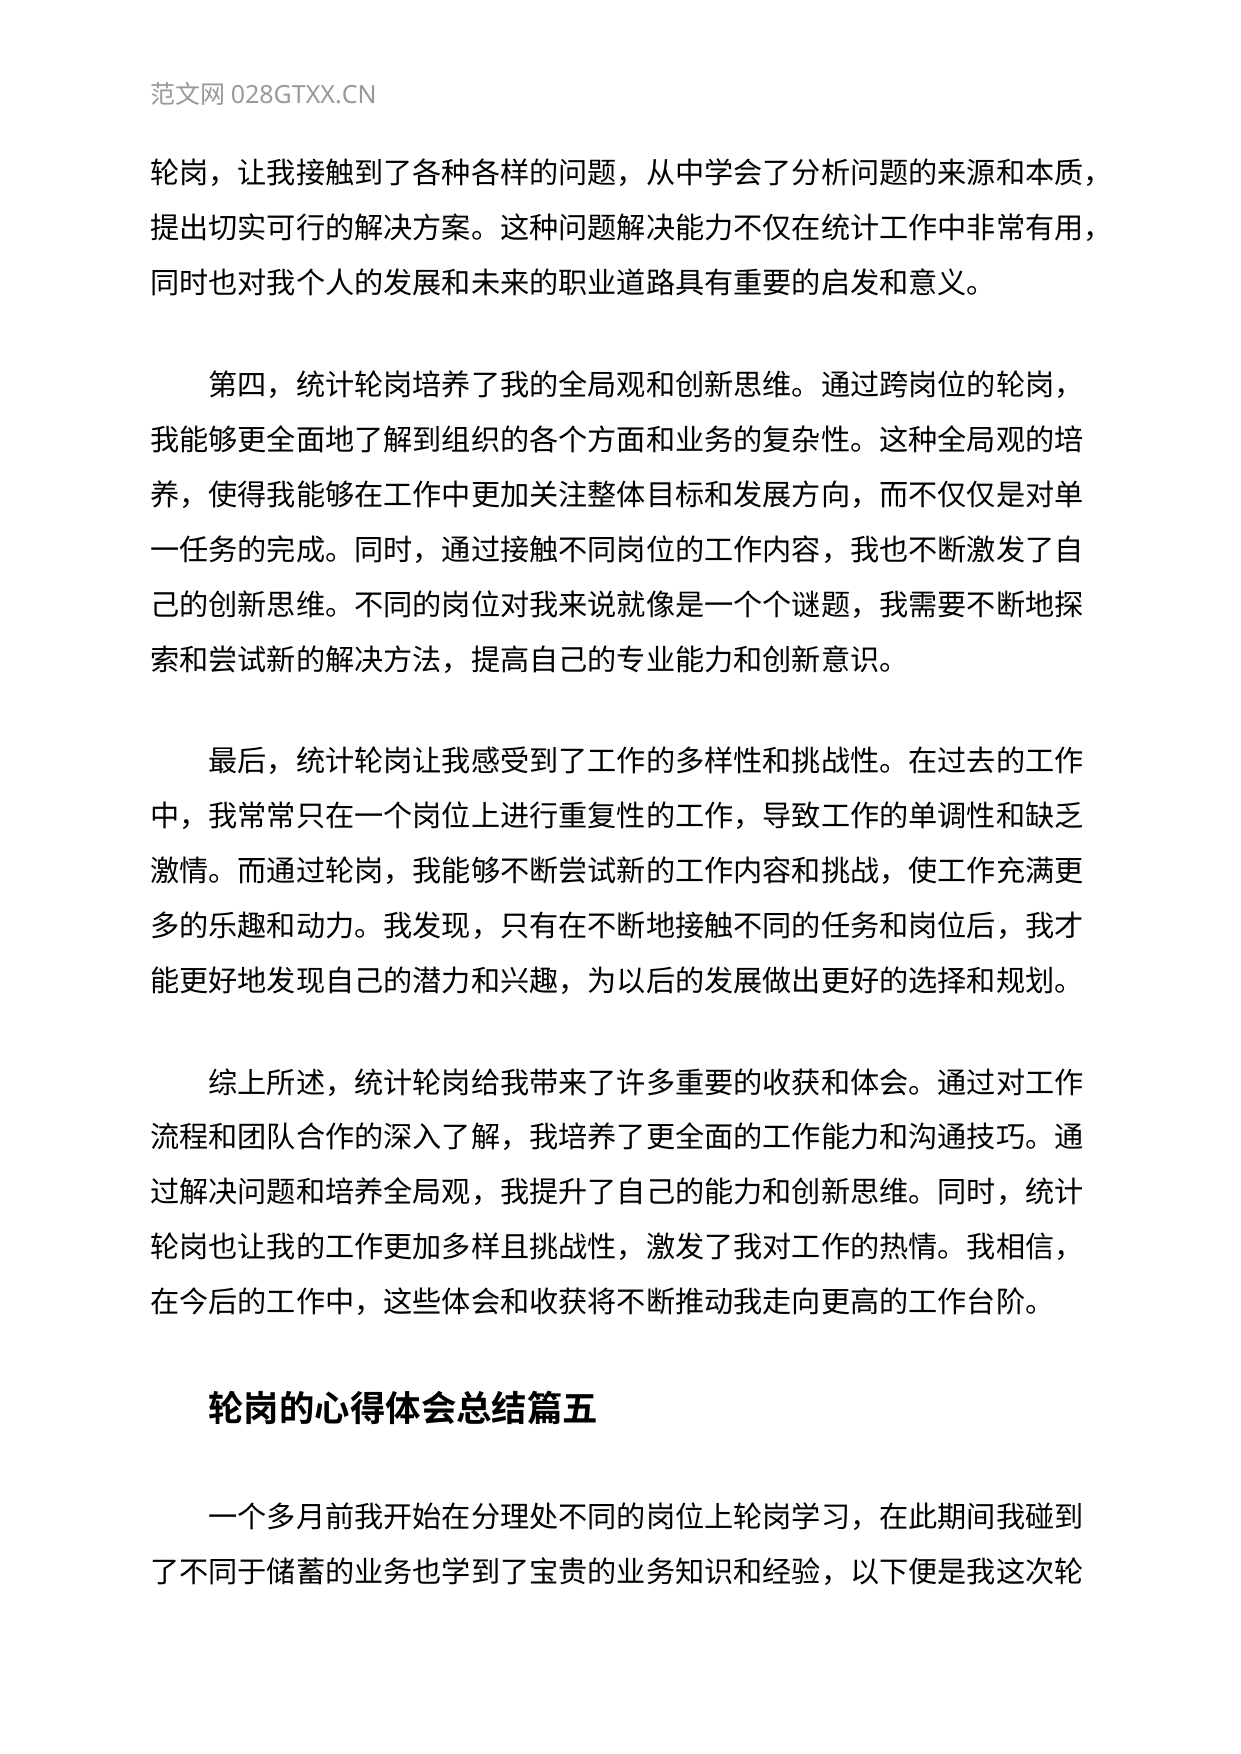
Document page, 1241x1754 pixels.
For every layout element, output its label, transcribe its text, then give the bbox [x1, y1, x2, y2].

text 轮岗的心得体会总结篇五 [150, 1381, 1090, 1432]
text 第四，统计轮岗培养了我的全局观和创新思维。通过跨岗位的轮岗，我能够更全面地了解到组织的各个方面和业务的复杂性。这种全局观的培养，使得我能够在工作中更加关注整体目标和发展方向，而不仅仅是对单一任务的完成。同时，通过接触不同岗位的工作内容，我也不断激发了自己的创新思维。不同的岗位对我来说就像是一个个谜题，我需要不断地探索和尝试新的解决方法，提高自己的专业能力和创新意识。 [150, 362, 1090, 678]
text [150, 1494, 1090, 1591]
text 最后，统计轮岗让我感受到了工作的多样性和挑战性。在过去的工作中，我常常只在一个岗位上进行重复性的工作，导致工作的单调性和缺乏激情。而通过轮岗，我能够不断尝试新的工作内容和挑战，使工作充满更多的乐趣和动力。我发现，只有在不断地接触不同的任务和岗位后，我才能更好地发现自己的潜力和兴趣，为以后的发展做出更好的选择和规划。 [150, 738, 1090, 1000]
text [150, 150, 1090, 302]
text 综上所述，统计轮岗给我带来了许多重要的收获和体会。通过对工作流程和团队合作的深入了解，我培养了更全面的工作能力和沟通技巧。通过解决问题和培养全局观，我提升了自己的能力和创新思维。同时，统计轮岗也让我的工作更加多样且挑战性，激发了我对工作的热情。我相信，在今后的工作中，这些体会和收获将不断推动我走向更高的工作台阶。 [150, 1059, 1090, 1321]
